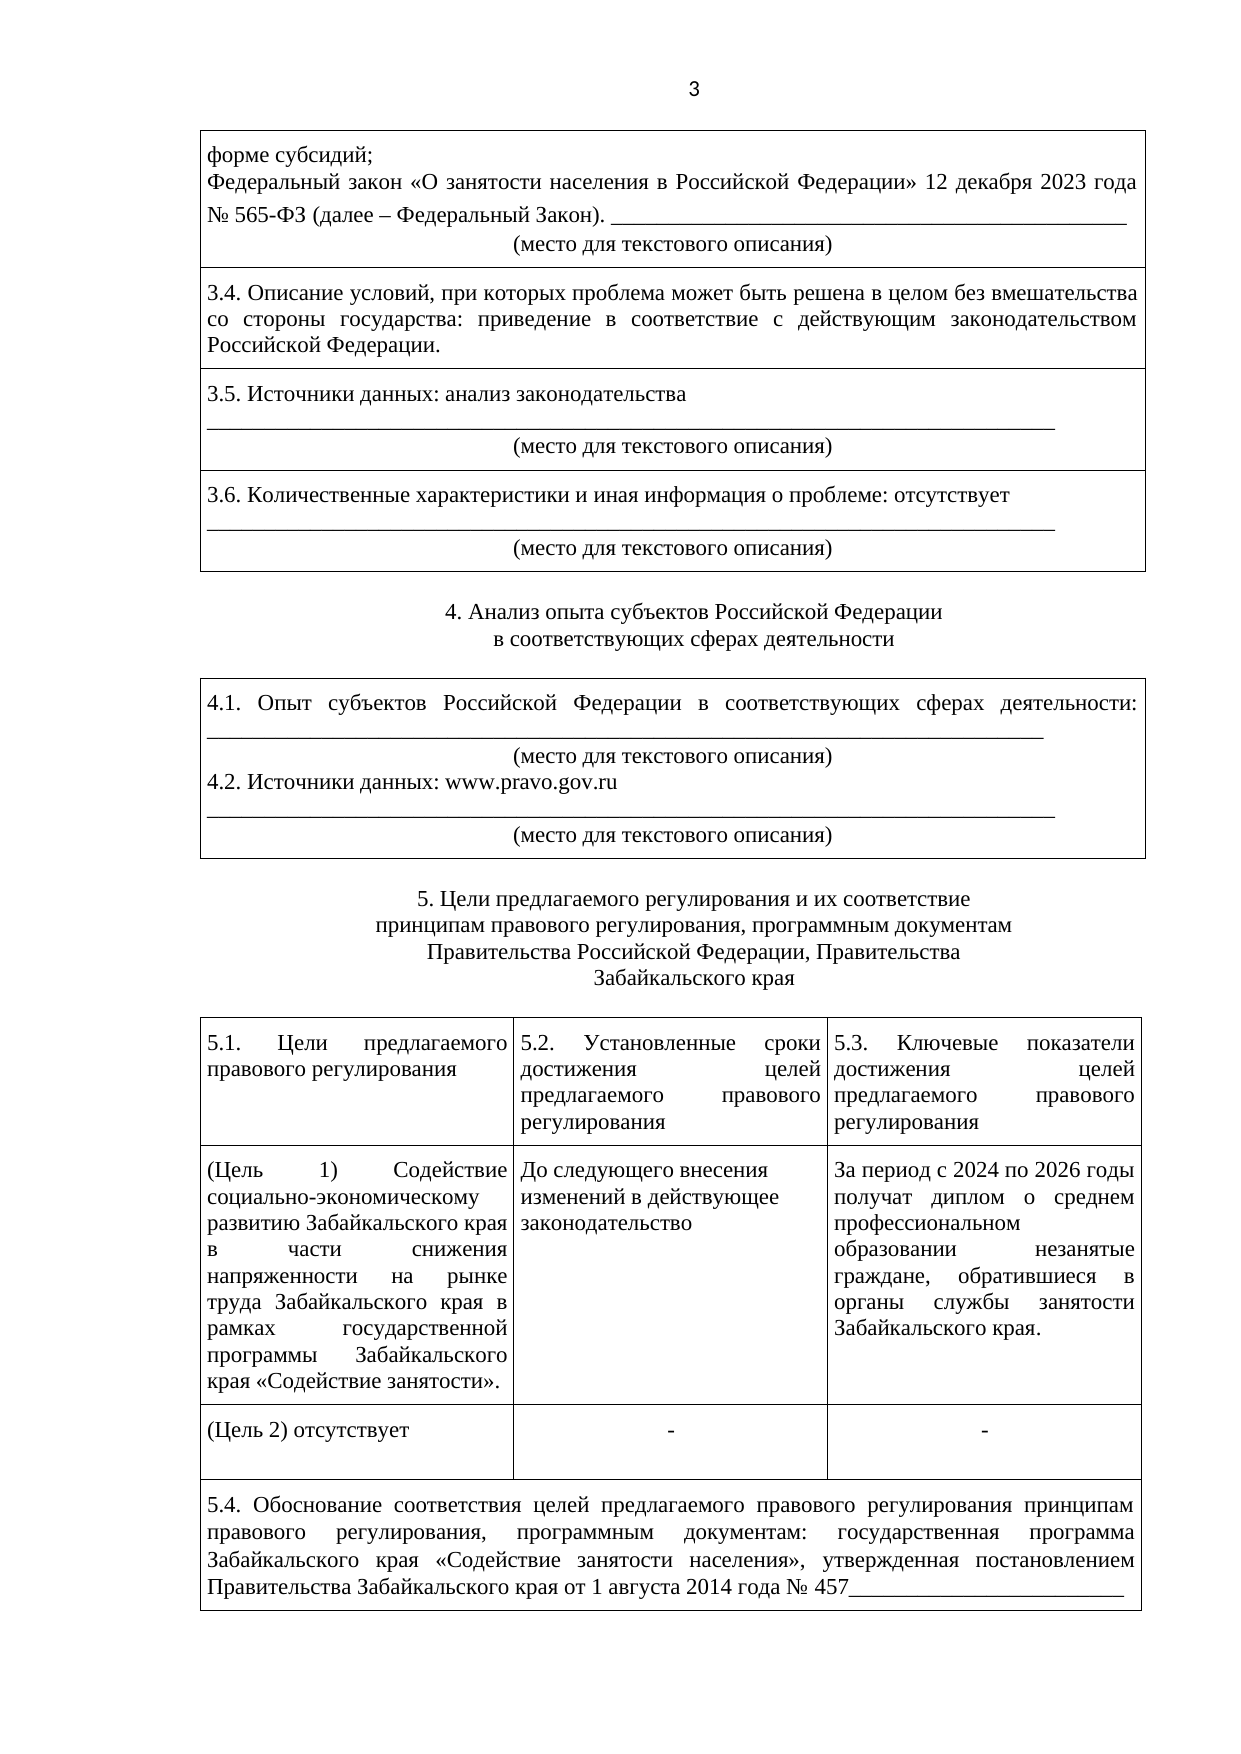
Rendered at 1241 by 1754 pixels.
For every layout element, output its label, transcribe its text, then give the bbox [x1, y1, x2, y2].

text 5. Цели предлагаемого регулирования и их соответствие [207, 885, 1181, 912]
table_cell 3.5. Источники данных: анализ законодательства __________________________________________________________________________ (место для текстового описания) [201, 369, 1145, 469]
text Правительства Российской Федерации, Правительства [207, 938, 1181, 964]
table_cell - [514, 1405, 827, 1479]
text Забайкальского края [207, 964, 1181, 991]
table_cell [201, 131, 1145, 267]
text в соответствующих сферах деятельности [207, 625, 1181, 651]
table_cell 3.4. Описание условий, при которых проблема может быть решена в целом без вмешательства со стороны государства: приведение в соответствие с действующим законодательством Российской Федерации. [201, 268, 1145, 368]
table_header 5.2. Установленные сроки достижения целей предлагаемого правового регулирования [514, 1018, 827, 1145]
table_header 4.1. Опыт субъектов Российской Федерации в соответствующих сферах деятельности: _________________________________________________________________________ (место для текстового описания) 4.2. Источники данных: www.pravo.gov.ru __________________________________________________________________________ (место для текстового описания) [201, 679, 1145, 858]
table_header 5.1. Цели предлагаемого правового регулирования [201, 1018, 513, 1145]
table_cell За период с 2024 по 2026 годы получат диплом о среднем профессиональном образовании незанятые граждане, обратившиеся в органы службы занятости Забайкальского края. [828, 1146, 1141, 1404]
table_header 5.3. Ключевые показатели достижения целей предлагаемого правового регулирования [828, 1018, 1141, 1145]
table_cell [201, 1480, 1141, 1610]
table_cell (Цель 2) отсутствует [201, 1405, 513, 1479]
table_cell - [828, 1405, 1141, 1479]
table_cell До следующего внесения изменений в действующее законодательство [514, 1146, 827, 1404]
table_cell 3.6. Количественные характеристики и иная информация о проблеме: отсутствует __________________________________________________________________________ (место для текстового описания) [201, 471, 1145, 571]
text 4. Анализ опыта субъектов Российской Федерации [207, 598, 1181, 625]
text принципам правового регулирования, программным документам [207, 912, 1181, 938]
table_cell (Цель 1) Содействие социально-экономическому развитию Забайкальского края в части снижения напряженности на рынке труда Забайкальского края в рамках государственной программы Забайкальского края «Содействие занятости». [201, 1146, 513, 1404]
